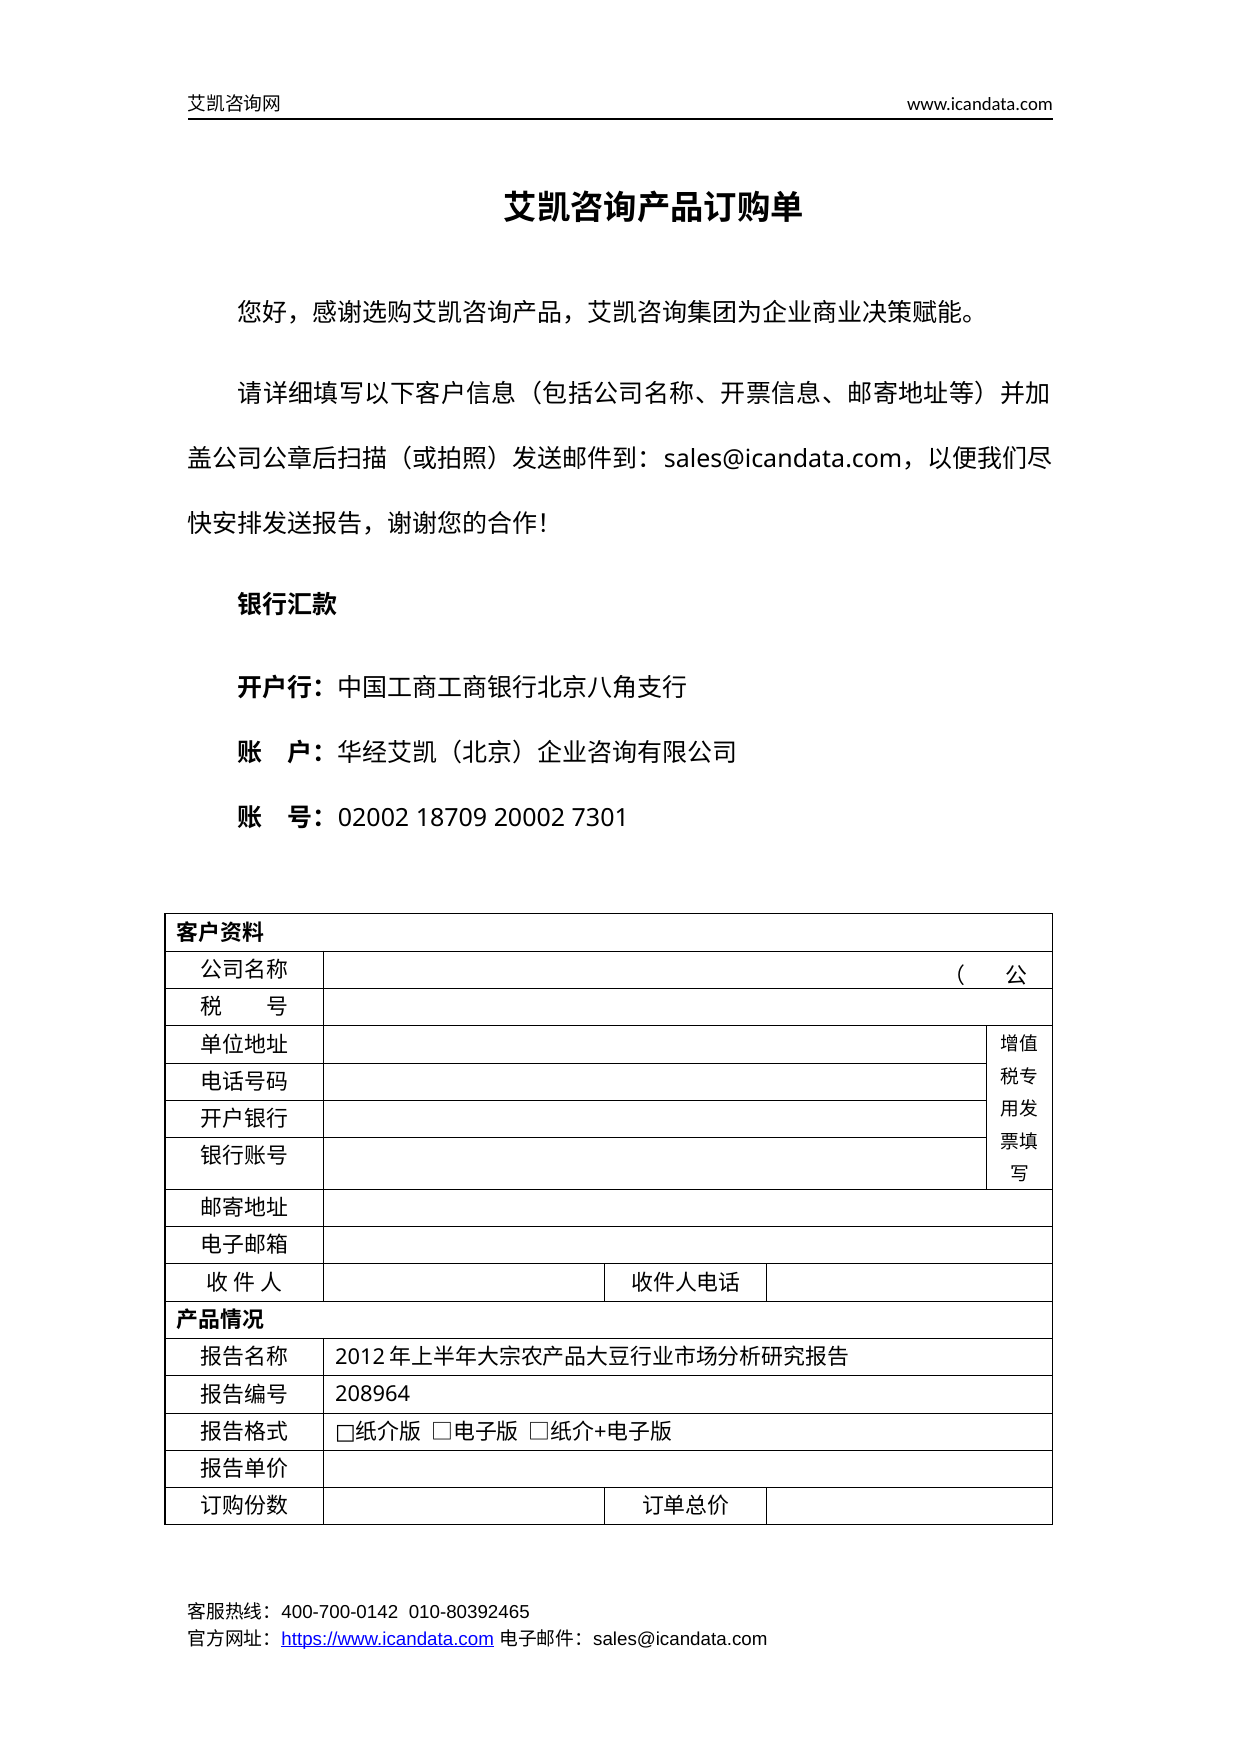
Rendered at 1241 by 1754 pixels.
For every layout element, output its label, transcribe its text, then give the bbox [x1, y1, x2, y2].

table_cell [324, 1138, 986, 1189]
table_cell 收 件 人 [166, 1264, 323, 1301]
table_cell [324, 1451, 1052, 1487]
table_cell 单位地址 [166, 1026, 323, 1062]
table_cell 2012年上半年大宗农产品大豆行业市场分析研究报告 [324, 1339, 1052, 1375]
text 账 号：02002 18709 20002 7301 [187, 783, 1053, 848]
table_cell 报告编号 [166, 1376, 323, 1412]
table_cell 邮寄地址 [166, 1190, 323, 1226]
text 开户行：中国工商工商银行北京八角支行 [187, 653, 1053, 718]
table_cell [767, 1264, 1052, 1301]
text 账 户：华经艾凯（北京）企业咨询有限公司 [187, 718, 1053, 783]
table_cell 电话号码 [166, 1064, 323, 1100]
table_cell 增值税专用发票填写 [987, 1026, 1052, 1189]
table_cell [767, 1488, 1052, 1524]
table_cell 208964 [324, 1376, 1052, 1412]
table_cell 收件人电话 [605, 1264, 766, 1301]
table_cell 报告名称 [166, 1339, 323, 1375]
table_cell 公司名称 [166, 952, 323, 988]
table_cell □纸介版 □电子版 □纸介+电子版 [324, 1414, 1052, 1450]
table_cell [324, 989, 1052, 1025]
table_cell 订单总价 [605, 1488, 766, 1524]
table_cell 产品情况 [166, 1302, 1052, 1338]
table_cell [324, 1026, 986, 1062]
table_cell [324, 1190, 1052, 1226]
table_cell [324, 1488, 604, 1524]
table_cell 税 号 [166, 989, 323, 1025]
text 银行汇款 [187, 570, 1053, 635]
table_cell 订购份数 [166, 1488, 323, 1524]
table_cell [324, 1264, 604, 1301]
table_cell [324, 1064, 986, 1100]
text 艾凯咨询产品订购单 [187, 172, 1053, 237]
table_cell 银行账号 [166, 1138, 323, 1189]
text 您好，感谢选购艾凯咨询产品，艾凯咨询集团为企业商业决策赋能。 [187, 278, 1053, 343]
table_cell 开户银行 [166, 1101, 323, 1137]
table_cell [324, 1227, 1052, 1263]
table_cell [324, 1101, 986, 1137]
table_cell 电子邮箱 [166, 1227, 323, 1263]
text 请详细填写以下客户信息（包括公司名称、开票信息、邮寄地址等）并加盖公司公章后扫描（或拍照）发送邮件到：sales@icandata.com，以便我们尽快安排发送报告，谢谢您的合作！ [187, 359, 1053, 554]
table_cell [324, 952, 1052, 988]
table_cell 报告单价 [166, 1451, 323, 1487]
table_cell 报告格式 [166, 1414, 323, 1450]
table_header 客户资料 [166, 914, 1052, 951]
